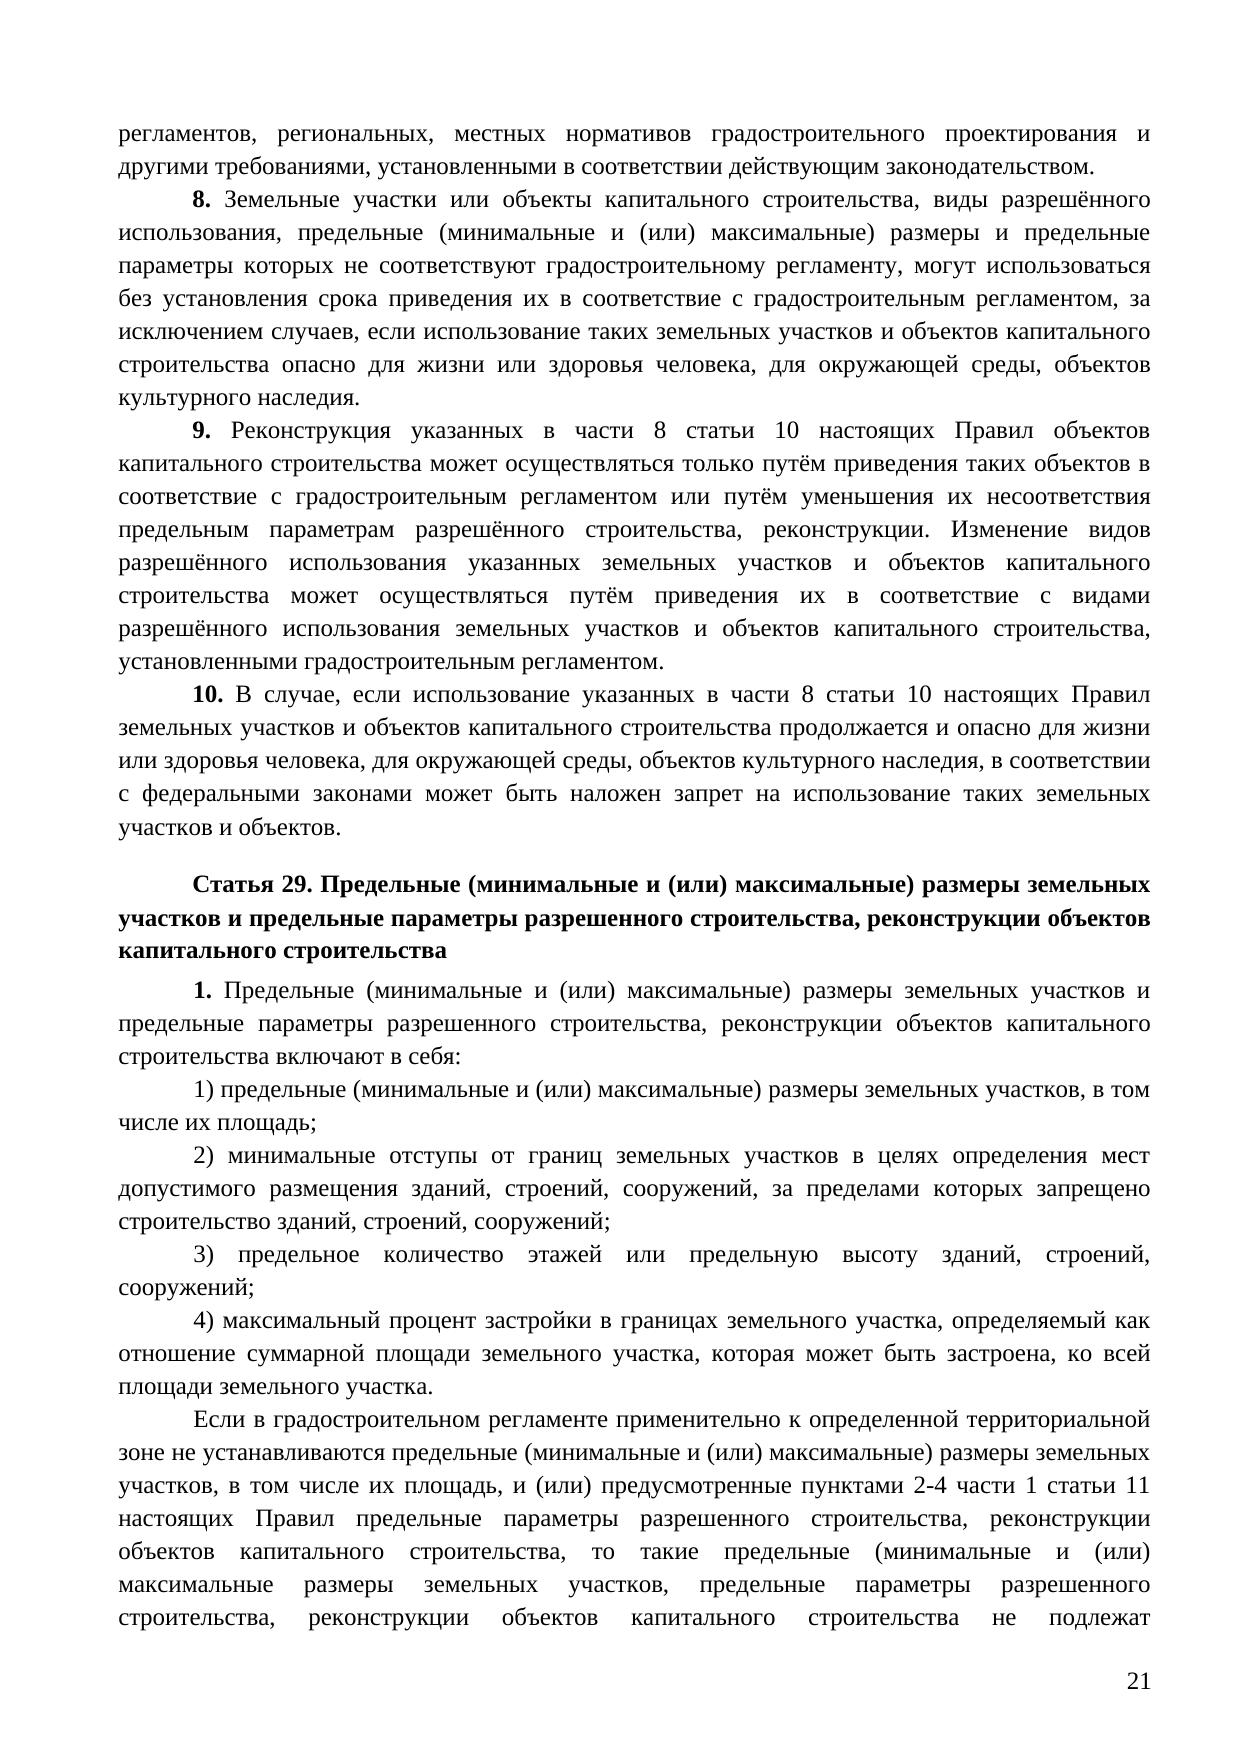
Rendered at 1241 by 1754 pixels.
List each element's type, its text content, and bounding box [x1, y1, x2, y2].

text 1. Предельные (минимальные и (или) максимальные) размеры земельных участков и предельные параметры разрешенного строительства, реконструкции объектов капитального строительства включают в себя: [118, 975, 1152, 1070]
text 8. Земельные участки или объекты капитального строительства, виды разрешённого использования, предельные (минимальные и (или) максимальные) размеры и предельные параметры которых не соответствуют градостроительному регламенту, могут использоваться без установления срока приведения их в соответствие с градостроительным регламентом, за исключением случаев, если использование таких земельных участков и объектов капитального строительства опасно для жизни или здоровья человека, для окружающей среды, объектов культурного наследия. [118, 184, 1152, 411]
subtitle Статья 29. Предельные (минимальные и (или) максимальные) размеры земельных участков и предельные параметры разрешенного строительства, реконструкции объектов капитального строительства [118, 869, 1152, 964]
text 9. Реконструкция указанных в части 8 статьи 10 настоящих Правил объектов капитального строительства может осуществляться только путём приведения таких объектов в соответствие с градостроительным регламентом или путём уменьшения их несоответствия предельным параметрам разрешённого строительства, реконструкции. Изменение видов разрешённого использования указанных земельных участков и объектов капитального строительства может осуществляться путём приведения их в соответствие с видами разрешённого использования земельных участков и объектов капитального строительства, установленными градостроительным регламентом. [118, 415, 1152, 675]
text 1) предельные (минимальные и (или) максимальные) размеры земельных участков, в том числе их площадь; [118, 1074, 1152, 1136]
text 10. В случае, если использование указанных в части 8 статьи 10 настоящих Правил земельных участков и объектов капитального строительства продолжается и опасно для жизни или здоровья человека, для окружающей среды, объектов культурного наследия, в соответствии с федеральными законами может быть наложен запрет на использование таких земельных участков и объектов. [118, 679, 1152, 840]
text 4) максимальный процент застройки в границах земельного участка, определяемый как отношение суммарной площади земельного участка, которая может быть застроена, ко всей площади земельного участка. [118, 1305, 1152, 1400]
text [118, 118, 1152, 180]
text 3) предельное количество этажей или предельную высоту зданий, строений, сооружений; [118, 1239, 1152, 1301]
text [118, 1404, 1152, 1631]
text 2) минимальные отступы от границ земельных участков в целях определения мест допустимого размещения зданий, строений, сооружений, за пределами которых запрещено строительство зданий, строений, сооружений; [118, 1140, 1152, 1235]
